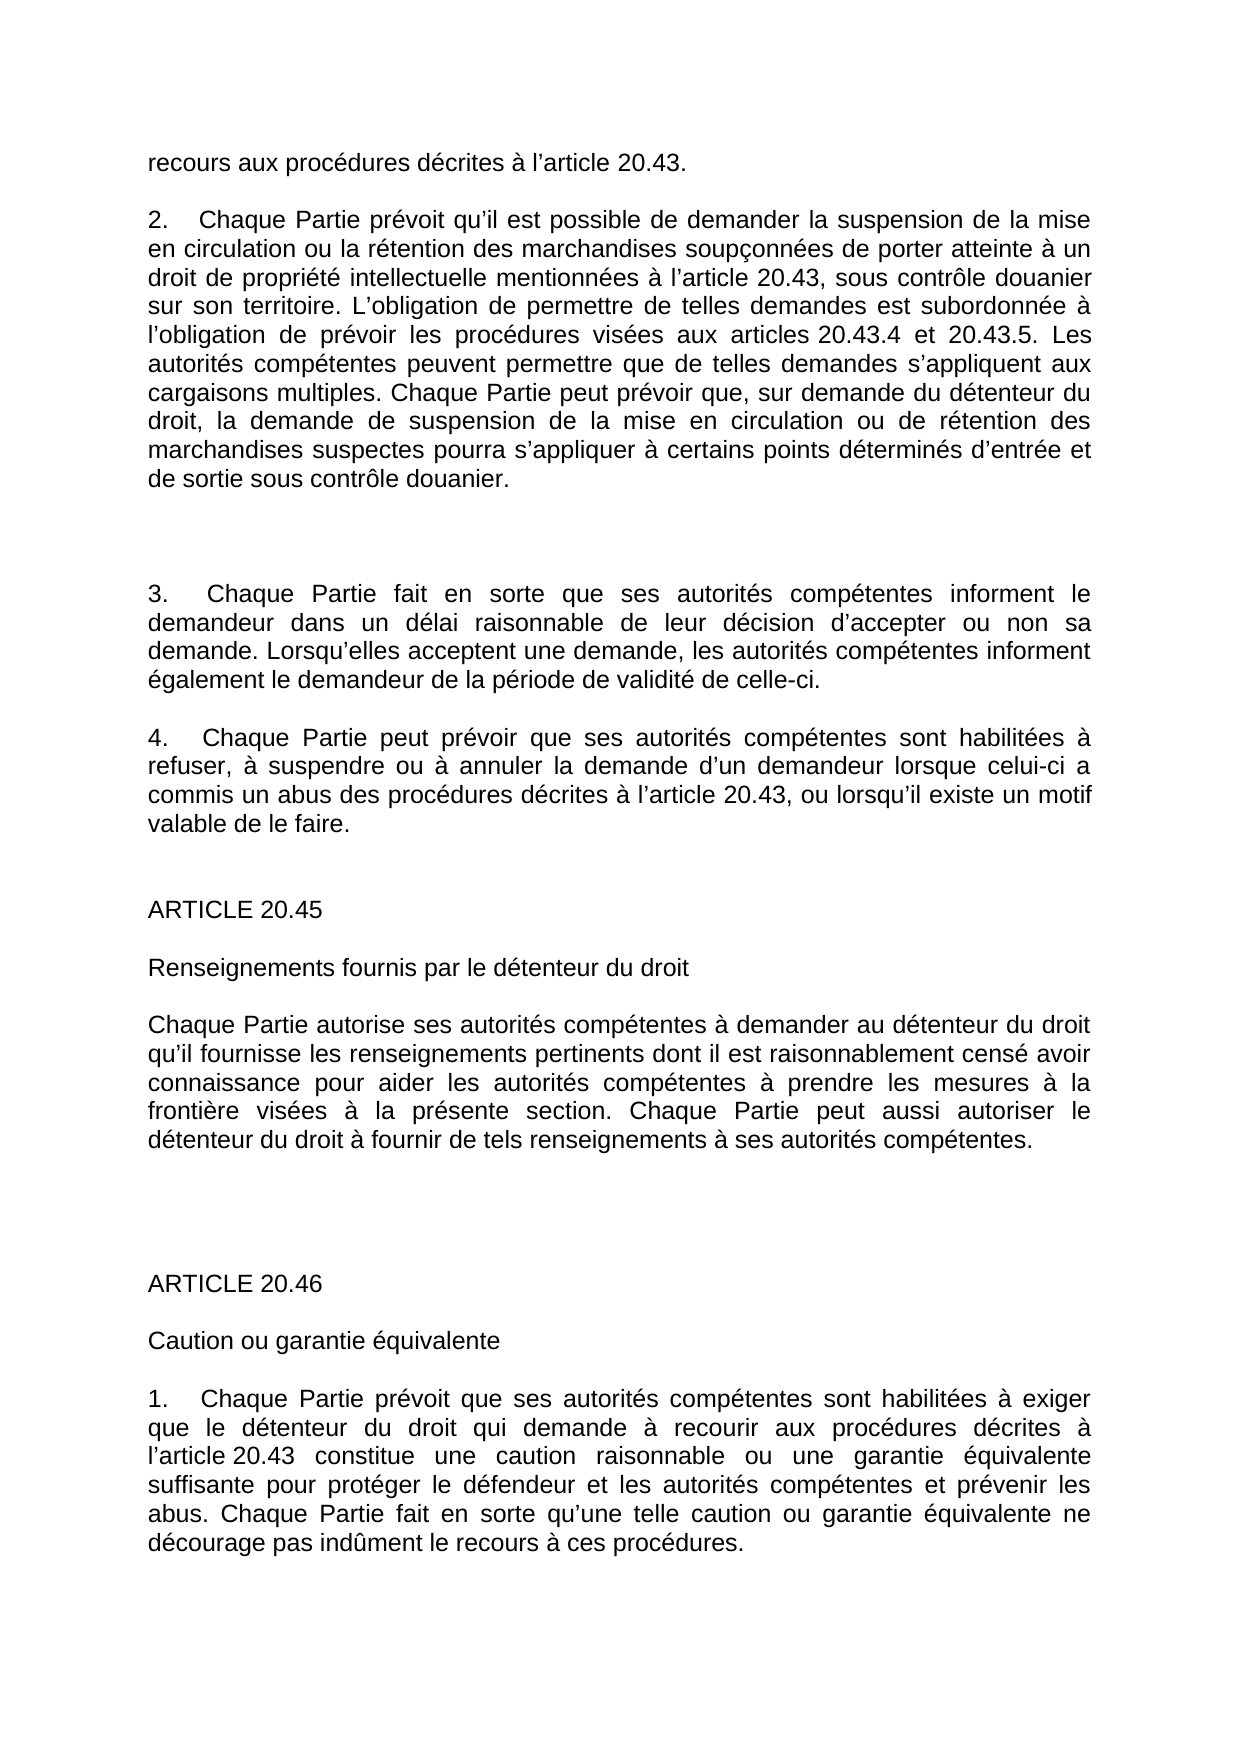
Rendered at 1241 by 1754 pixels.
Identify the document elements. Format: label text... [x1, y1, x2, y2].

text Chaque Partie autorise ses autorités compétentes à demander au détenteur du droit qu’il fournisse les renseignements pertinents dont il est raisonnablement censé avoir connaissance pour aider les autorités compétentes à prendre les mesures à la frontière visées à la présente section. Chaque Partie peut aussi autoriser le détenteur du droit à fournir de tels renseignements à ses autorités compétentes. [148, 1010, 1093, 1154]
text Caution ou garantie équivalente [148, 1326, 1093, 1355]
text 2. Chaque Partie prévoit qu’il est possible de demander la suspension de la mise en circulation ou la rétention des marchandises soupçonnées de porter atteinte à un droit de propriété intellectuelle mentionnées à l’article 20.43, sous contrôle douanier sur son territoire. L’obligation de permettre de telles demandes est subordonnée à l’obligation de prévoir les procédures visées aux articles 20.43.4 et 20.43.5. Les autorités compétentes peuvent permettre que de telles demandes s’appliquent aux cargaisons multiples. Chaque Partie peut prévoir que, sur demande du détenteur du droit, la demande de suspension de la mise en circulation ou de rétention des marchandises suspectes pourra s’appliquer à certains points déterminés d’entrée et de sortie sous contrôle douanier. [148, 205, 1093, 493]
text 4. Chaque Partie peut prévoir que ses autorités compétentes sont habilitées à refuser, à suspendre ou à annuler la demande d’un demandeur lorsque celui-ci a commis un abus des procédures décrites à l’article 20.43, ou lorsqu’il existe un motif valable de le faire. [148, 723, 1093, 838]
text ARTICLE 20.45 [148, 895, 1093, 924]
text ARTICLE 20.46 [148, 1269, 1093, 1298]
text Renseignements fournis par le détenteur du droit [148, 953, 1093, 981]
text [148, 148, 1093, 176]
text 3. Chaque Partie fait en sorte que ses autorités compétentes informent le demandeur dans un délai raisonnable de leur décision d’accepter ou non sa demande. Lorsqu’elles acceptent une demande, les autorités compétentes informent également le demandeur de la période de validité de celle-ci. [148, 579, 1093, 694]
text 1. Chaque Partie prévoit que ses autorités compétentes sont habilitées à exiger que le détenteur du droit qui demande à recourir aux procédures décrites à l’article 20.43 constitue une caution raisonnable ou une garantie équivalente suffisante pour protéger le défendeur et les autorités compétentes et prévenir les abus. Chaque Partie fait en sorte qu’une telle caution ou garantie équivalente ne décourage pas indûment le recours à ces procédures. [148, 1384, 1093, 1556]
